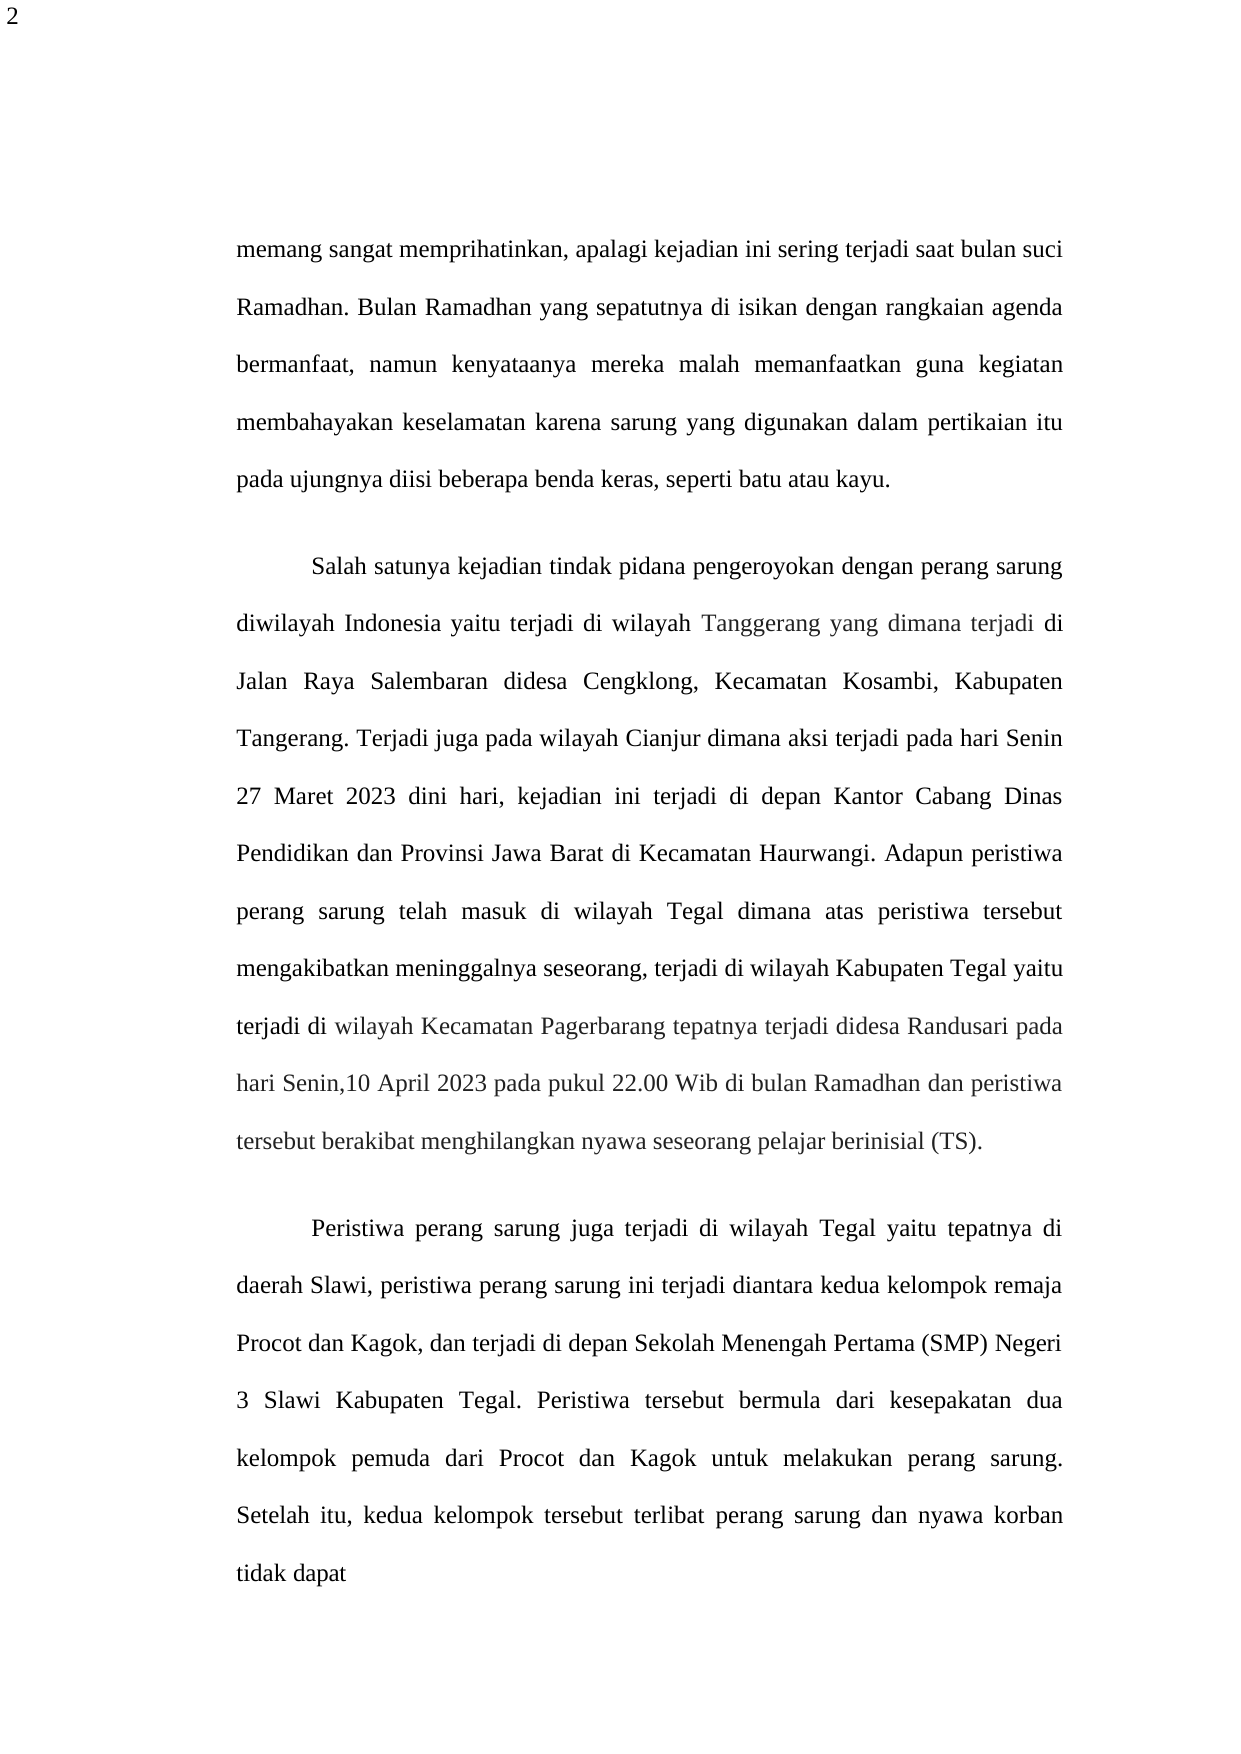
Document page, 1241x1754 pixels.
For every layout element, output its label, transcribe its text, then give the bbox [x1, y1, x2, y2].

text memang sangat memprihatinkan, apalagi kejadian ini sering terjadi saat bulan suci Ramadhan. Bulan Ramadhan yang sepatutnya di isikan dengan rangkaian agenda bermanfaat, namun kenyataanya mereka malah memanfaatkan guna kegiatan membahayakan keselamatan karena sarung yang digunakan dalam pertikaian itu pada ujungnya diisi beberapa benda keras, seperti batu atau kayu. [236, 234, 1063, 493]
text Peristiwa perang sarung juga terjadi di wilayah Tegal yaitu tepatnya di daerah Slawi, peristiwa perang sarung ini terjadi diantara kedua kelompok remaja Procot dan Kagok, dan terjadi di depan Sekolah Menengah Pertama (SMP) Negeri [236, 1213, 1063, 1356]
text Salah satunya kejadian tindak pidana pengeroyokan dengan perang sarung diwilayah Indonesia yaitu terjadi di wilayah Tanggerang yang dimana terjadi di Jalan Raya Salembaran didesa Cengklong, Kecamatan Kosambi, Kabupaten Tangerang. Terjadi juga pada wilayah Cianjur dimana aksi terjadi pada hari Senin 27 Maret 2023 dini hari, kejadian ini terjadi di depan Kantor Cabang Dinas Pendidikan dan Provinsi Jawa Barat di Kecamatan Haurwangi. Adapun peristiwa perang sarung telah masuk di wilayah Tegal dimana atas peristiwa tersebut mengakibatkan meninggalnya seseorang, terjadi di wilayah Kabupaten Tegal yaitu terjadi di wilayah Kecamatan Pagerbarang tepatnya terjadi didesa Randusari pada hari Senin,10 April 2023 pada pukul 22.00 Wib di bulan Ramadhan dan peristiwa tersebut berakibat menghilangkan nyawa seseorang pelajar berinisial (TS). [236, 551, 1063, 1155]
text 3 Slawi Kabupaten Tegal. Peristiwa tersebut bermula dari kesepakatan dua kelompok pemuda dari Procot dan Kagok untuk melakukan perang sarung. Setelah itu, kedua kelompok tersebut terlibat perang sarung dan nyawa korban tidak dapat [236, 1385, 1063, 1587]
